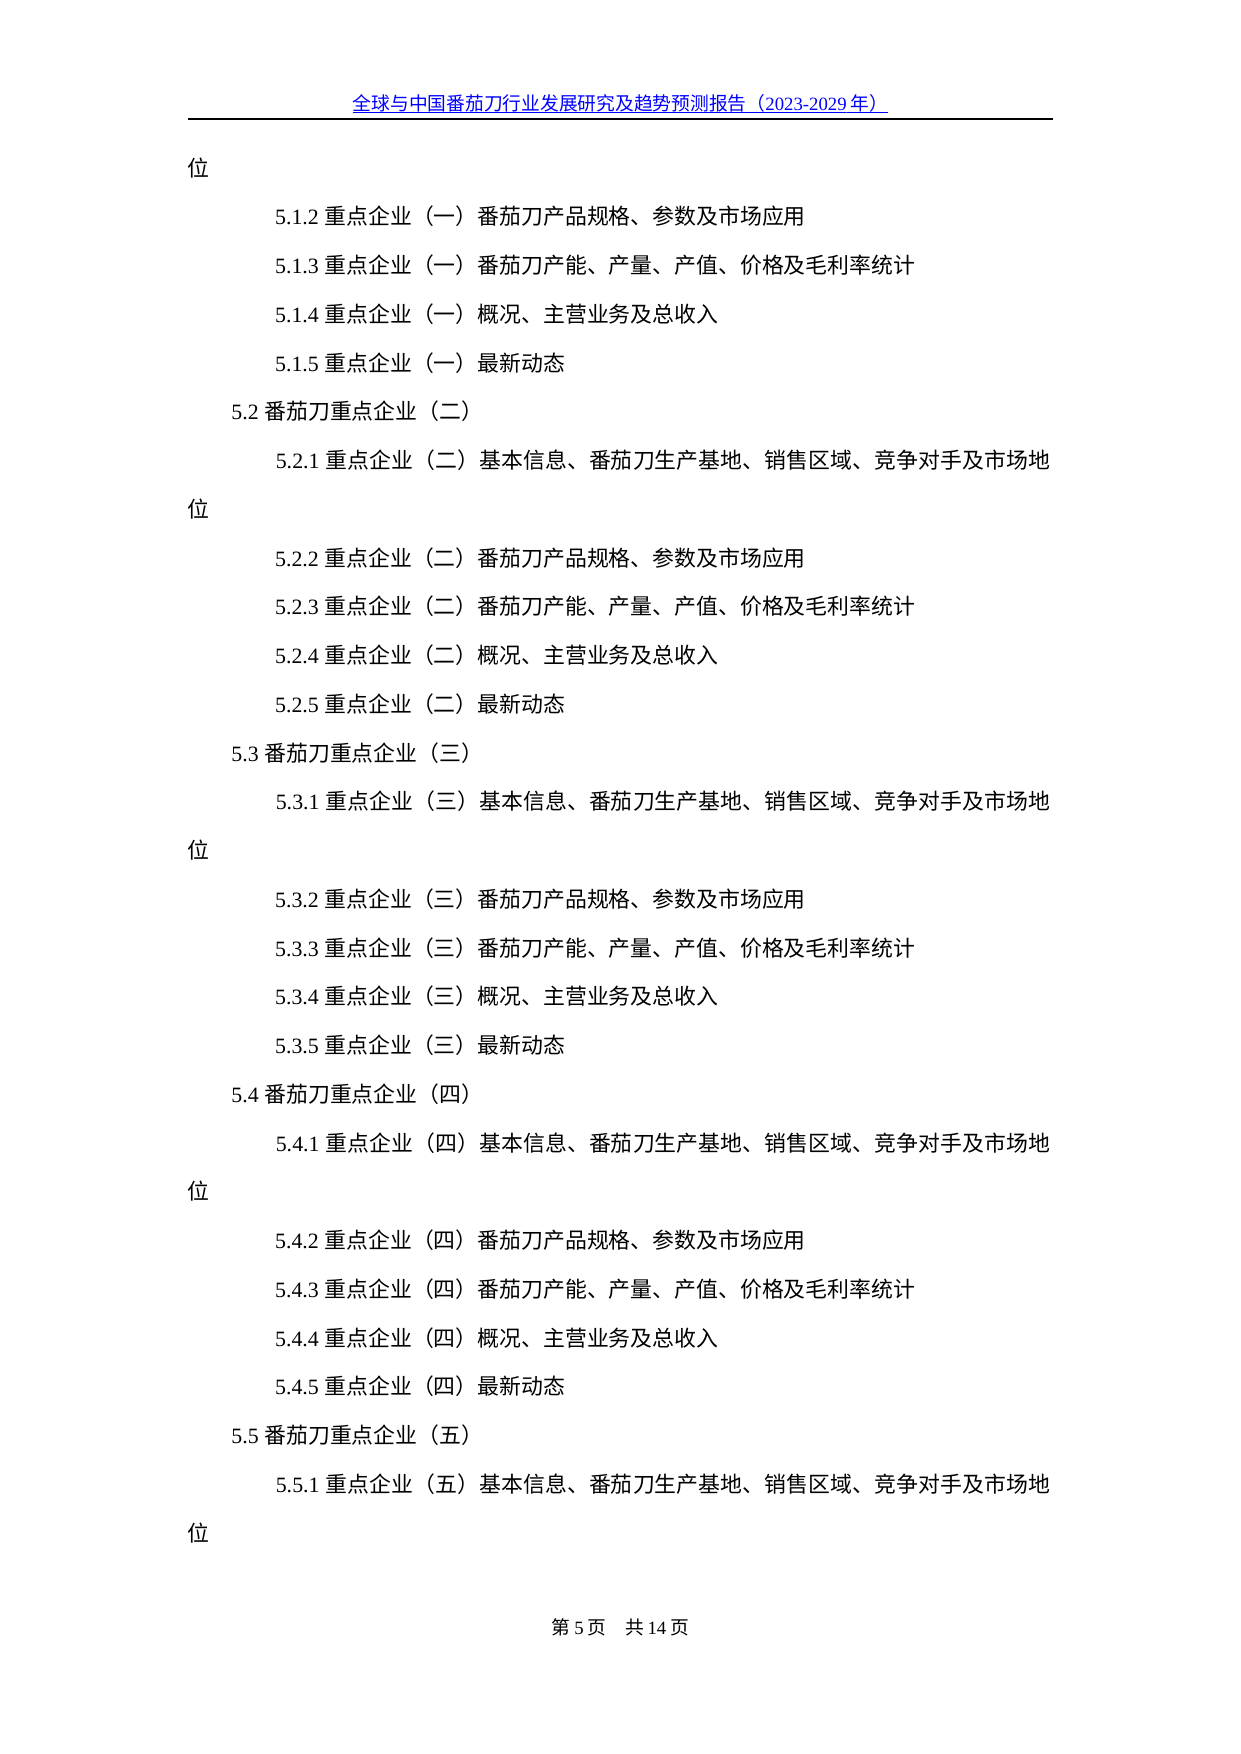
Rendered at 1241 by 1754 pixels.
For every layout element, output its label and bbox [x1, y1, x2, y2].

text [187, 150, 1053, 1548]
